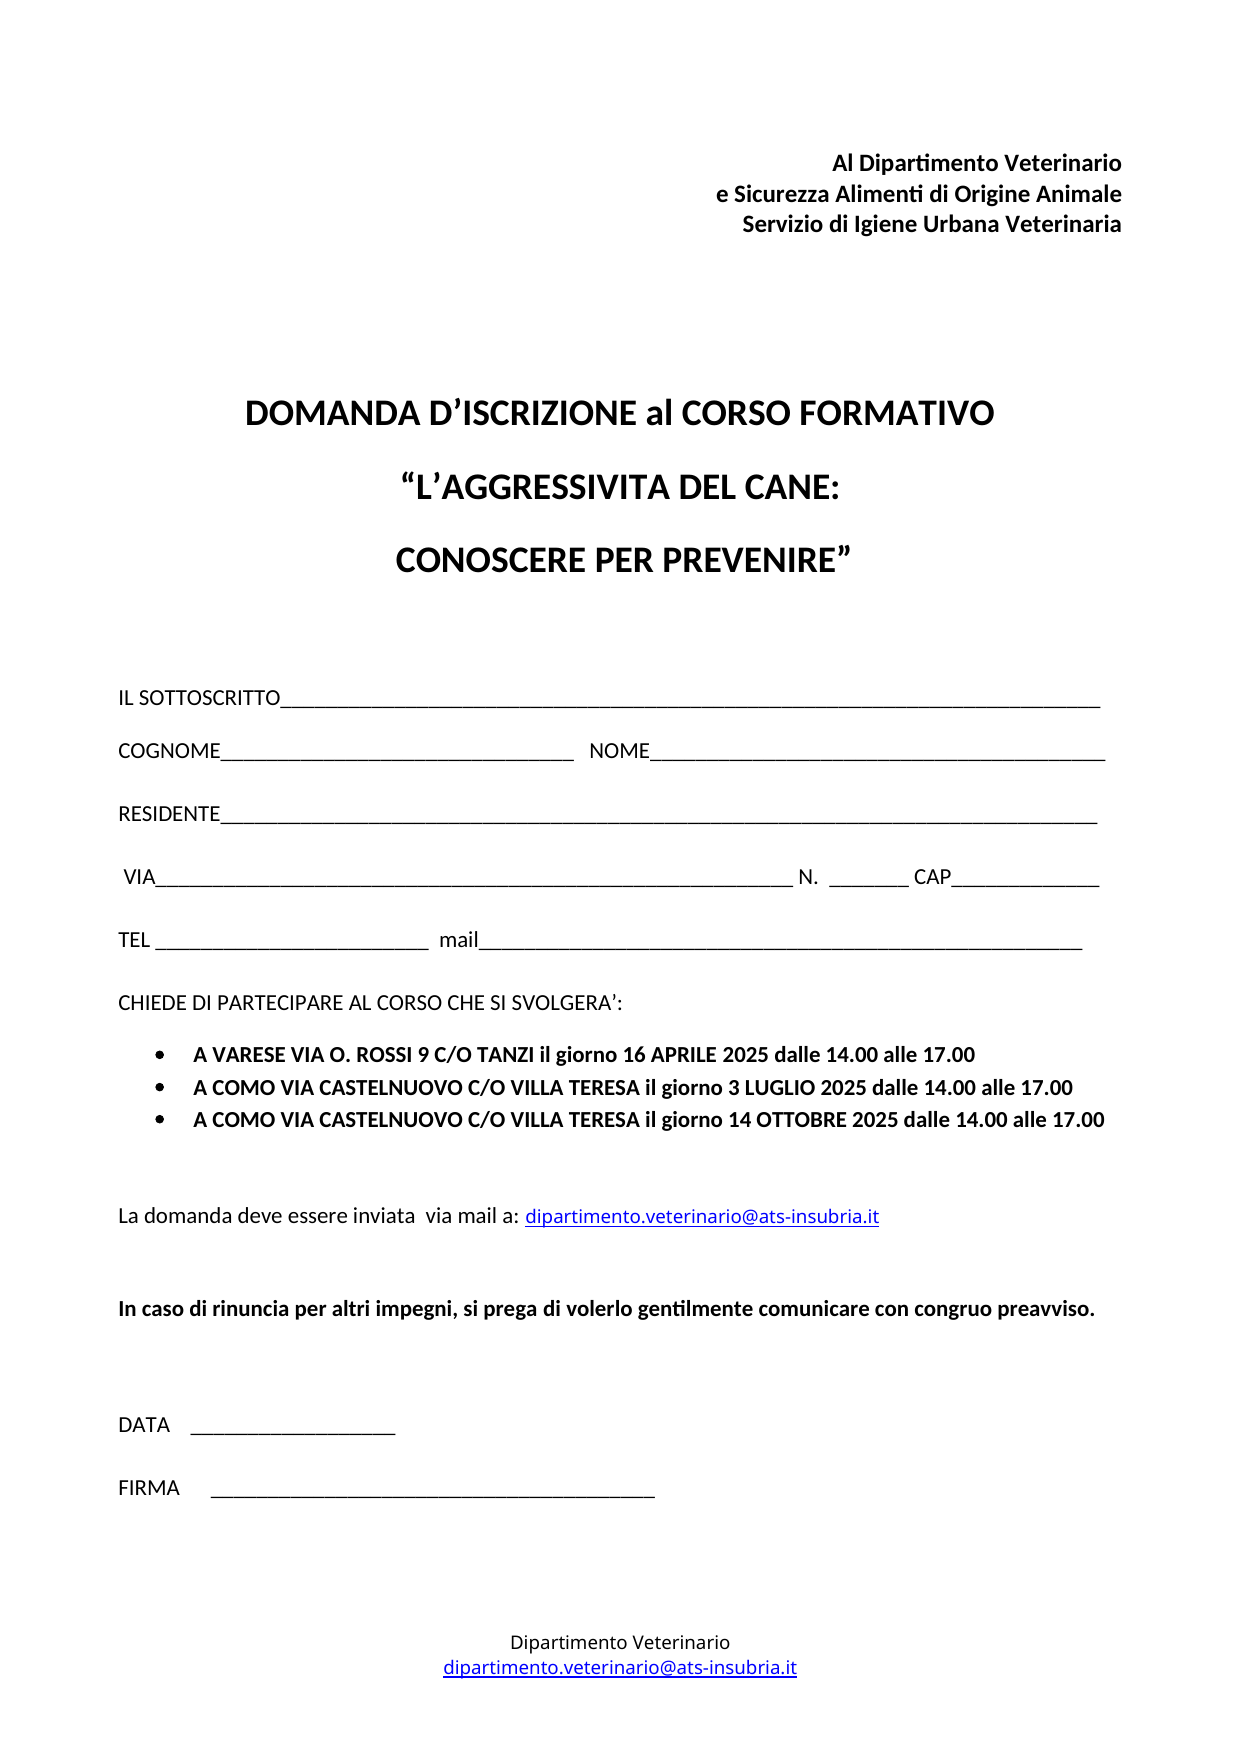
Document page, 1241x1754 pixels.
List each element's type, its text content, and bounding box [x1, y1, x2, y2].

list A VARESE VIA O. ROSSI 9 C/O TANZI il giorno 16 APRILE 2025 dalle 14.00 alle 17.00 [156, 1041, 1122, 1069]
text IL SOTTOSCRITTO________________________________________________________________________ [118, 683, 1122, 711]
list A COMO VIA CASTELNUOVO C/O VILLA TERESA il giorno 14 OTTOBRE 2025 dalle 14.00 alle 17.00 [156, 1105, 1122, 1133]
text FIRMA _______________________________________ [118, 1473, 1122, 1501]
text CONOSCERE PER PREVENIRE” [118, 536, 1122, 582]
text “L’AGGRESSIVITA DEL CANE: [118, 463, 1122, 508]
text COGNOME_______________________________ NOME________________________________________ [118, 736, 1122, 764]
text e Sicurezza Alimenti di Origine Animale [118, 178, 1122, 209]
text CHIEDE DI PARTECIPARE AL CORSO CHE SI SVOLGERA’: [118, 988, 1122, 1016]
text In caso di rinuncia per altri impegni, si prega di volerlo gentilmente comunicare con congruo preavviso. [118, 1294, 1122, 1322]
text DOMANDA D’ISCRIZIONE al CORSO FORMATIVO [118, 389, 1122, 435]
text RESIDENTE_____________________________________________________________________________ [118, 799, 1122, 827]
text Al Dipartimento Veterinario [118, 148, 1122, 178]
text DATA __________________ [118, 1410, 1122, 1438]
text TEL ________________________ mail_____________________________________________________ [118, 925, 1122, 953]
text La domanda deve essere inviata via mail a: dipartimento.veterinario@ats-insubria.it [118, 1202, 1122, 1229]
text Servizio di Igiene Urbana Veterinaria [118, 209, 1122, 239]
list A COMO VIA CASTELNUOVO C/O VILLA TERESA il giorno 3 LUGLIO 2025 dalle 14.00 alle 17.00 [156, 1073, 1122, 1101]
text VIA________________________________________________________ N. _______ CAP_____________ [118, 862, 1122, 890]
